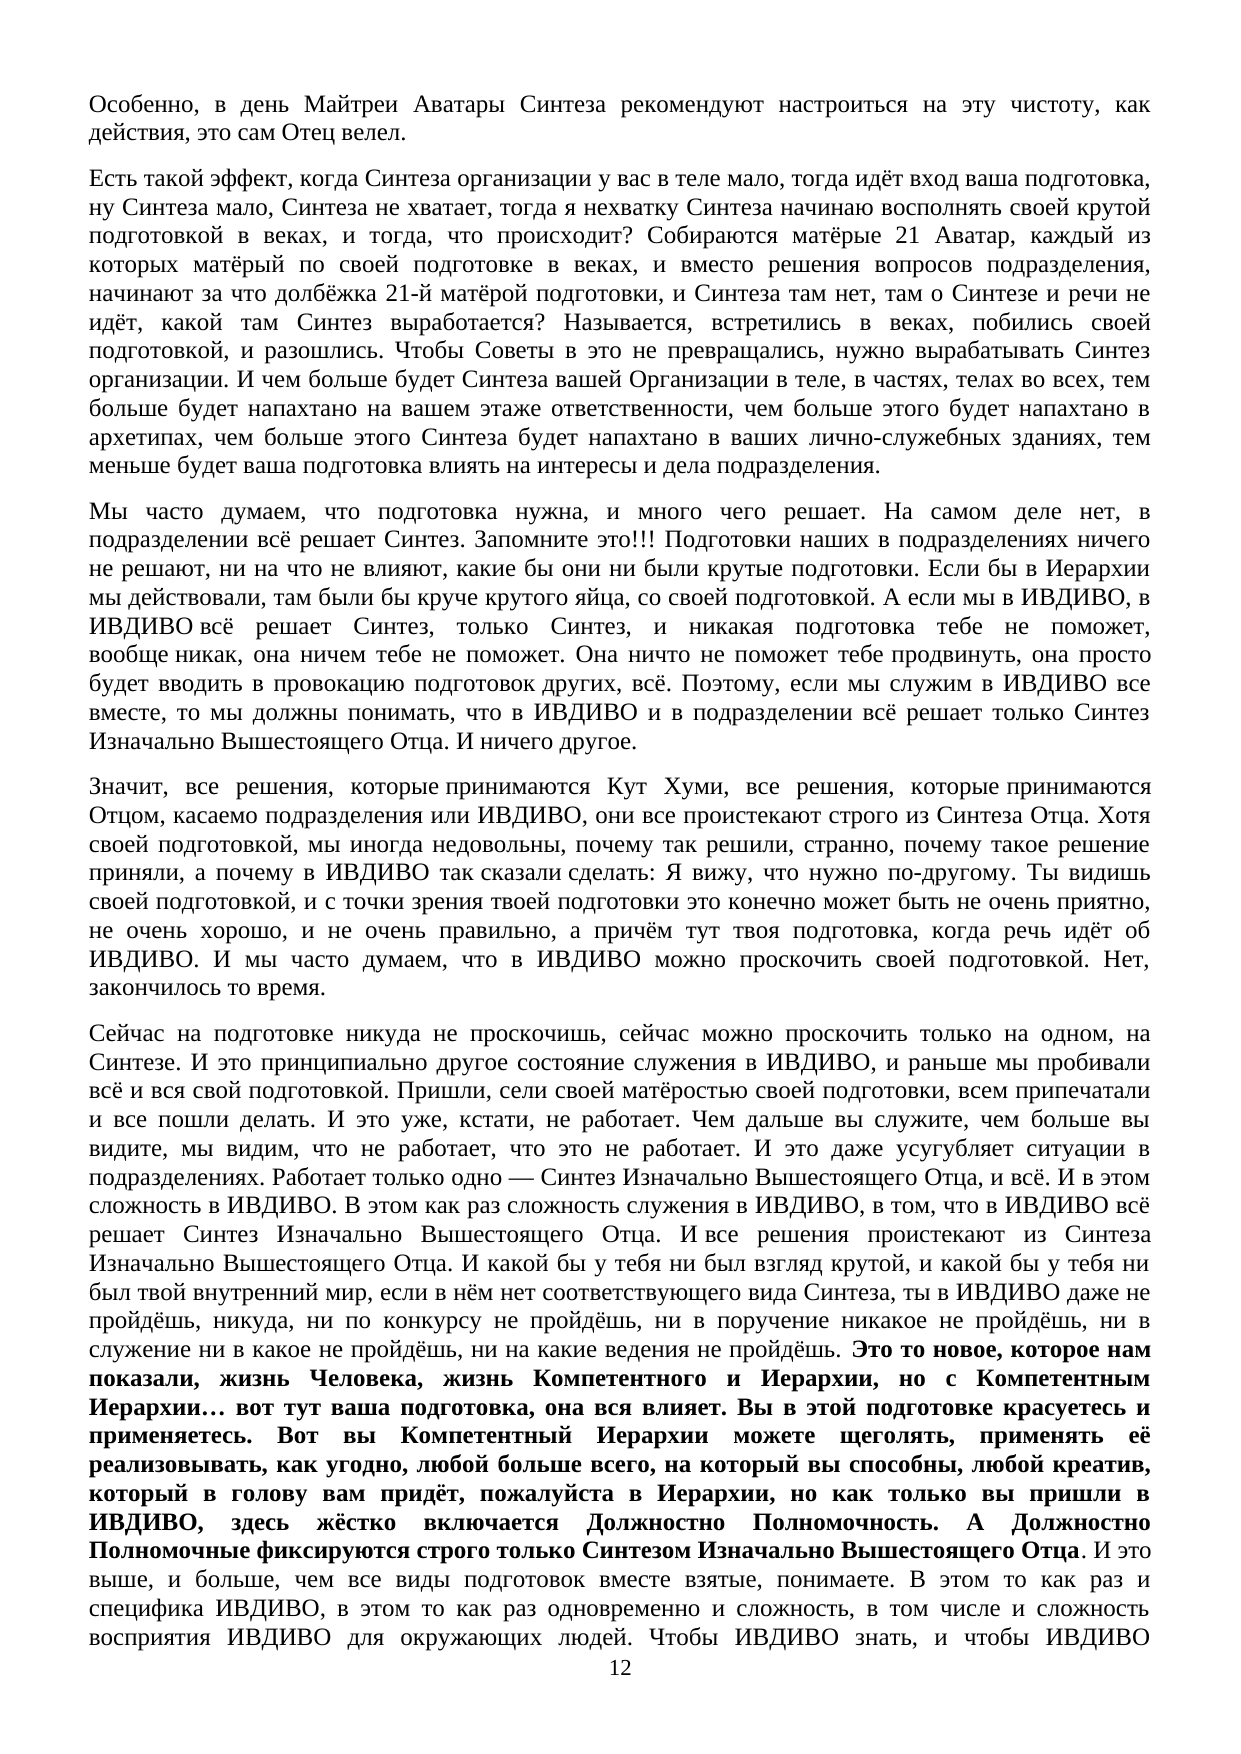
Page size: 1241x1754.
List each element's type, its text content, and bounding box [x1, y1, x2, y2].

text Есть такой эффект, когда Синтеза организации у вас в теле мало, тогда идёт вход ваша подготовка, ну Синтеза мало, Синтеза не хватает, тогда я нехватку Синтеза начинаю восполнять своей крутой подготовкой в веках, и тогда, что происходит? Собираются матёрые 21 Аватар, каждый из которых матёрый по своей подготовке в веках, и вместо решения вопросов подразделения, начинают за что долбёжка 21-й матёрой подготовки, и Синтеза там нет, там о Синтезе и речи не идёт, какой там Синтез выработается? Называется, встретились в веках, побились своей подготовкой, и разошлись. Чтобы Советы в это не превращались, нужно вырабатывать Синтез организации. И чем больше будет Синтеза вашей Организации в теле, в частях, телах во всех, тем больше будет напахтано на вашем этаже ответственности, чем больше этого будет напахтано в архетипах, чем больше этого Синтеза будет напахтано в ваших лично-служебных зданиях, тем меньше будет ваша подготовка влиять на интересы и дела подразделения. [89, 163, 1152, 479]
text Мы часто думаем, что подготовка нужна, и много чего решает. На самом деле нет, в подразделении всё решает Синтез. Запомните это!!! Подготовки наших в подразделениях ничего не решают, ни на что не влияют, какие бы они ни были крутые подготовки. Если бы в Иерархии мы действовали, там были бы круче крутого яйца, со своей подготовкой. А если мы в ИВДИВО, в ИВДИВО всё решает Синтез, только Синтез, и никакая подготовка тебе не поможет, вообще никак, она ничем тебе не поможет. Она ничто не поможет тебе продвинуть, она просто будет вводить в провокацию подготовок других, всё. Поэтому, если мы служим в ИВДИВО все вместе, то мы должны понимать, что в ИВДИВО и в подразделении всё решает только Синтез Изначально Вышестоящего Отца. И ничего другое. [89, 496, 1152, 754]
text Значит, все решения, которые принимаются Кут Хуми, все решения, которые принимаются Отцом, касаемо подразделения или ИВДИВО, они все проистекают строго из Синтеза Отца. Хотя своей подготовкой, мы иногда недовольны, почему так решили, странно, почему такое решение приняли, а почему в ИВДИВО так сказали сделать: Я вижу, что нужно по-другому. Ты видишь своей подготовкой, и с точки зрения твоей подготовки это конечно может быть не очень приятно, не очень хорошо, и не очень правильно, а причём тут твоя подготовка, когда речь идёт об ИВДИВО. И мы часто думаем, что в ИВДИВО можно проскочить своей подготовкой. Нет, закончилось то время. [89, 771, 1152, 1001]
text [89, 1018, 1152, 1650]
text Особенно, в день Майтреи Аватары Синтеза рекомендуют настроиться на эту чистоту, как действия, это сам Отец велел. [89, 89, 1152, 146]
